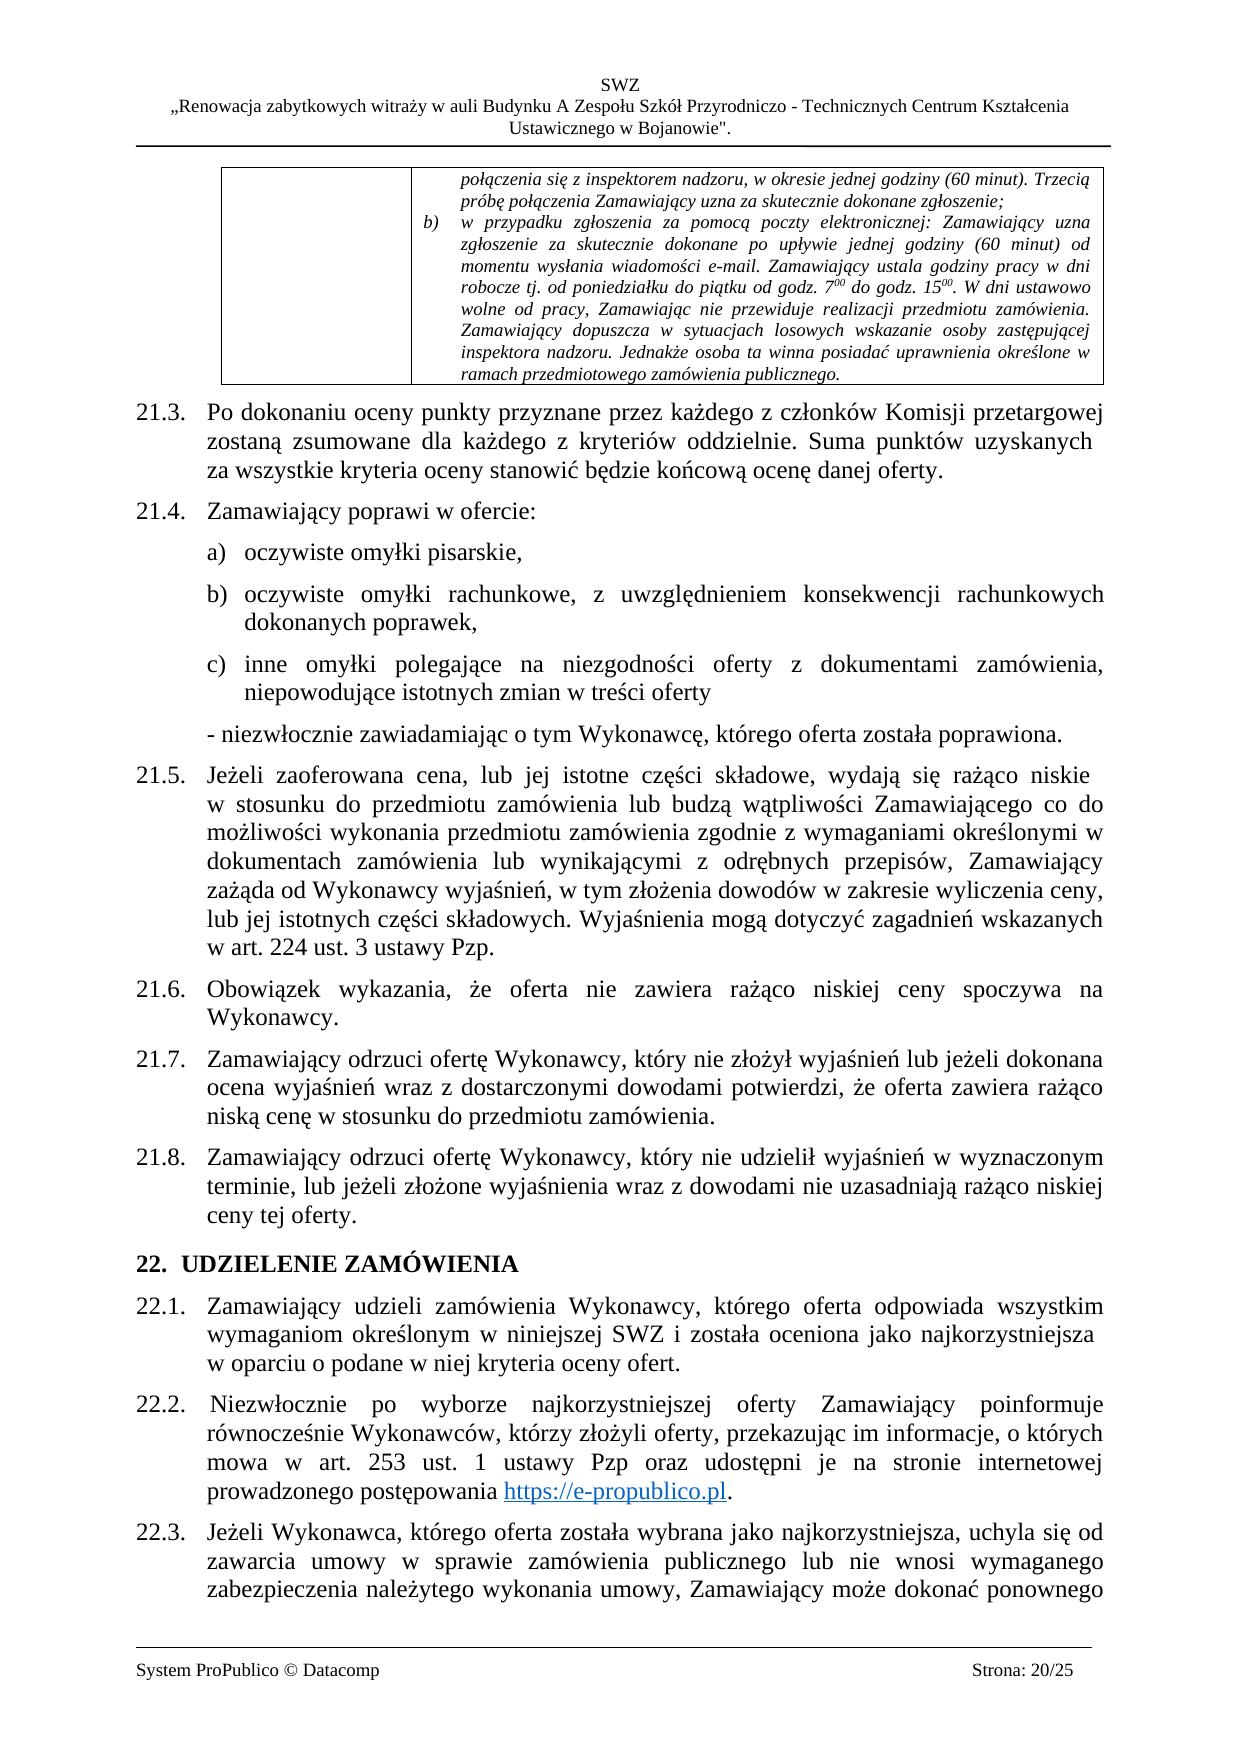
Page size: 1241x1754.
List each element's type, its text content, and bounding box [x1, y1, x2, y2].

subtitle oczywiste omyłki rachunkowe, z uwzględnieniem konsekwencji rachunkowych dokonanych poprawek, [207, 579, 1104, 636]
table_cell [412, 168, 1103, 384]
subtitle Jeżeli zaoferowana cena, lub jej istotne części składowe, wydają się rażąco niskie w stosunku do przedmiotu zamówienia lub budzą wątpliwości Zamawiającego co do możliwości wykonania przedmiotu zamówienia zgodnie z wymaganiami określonymi w dokumentach zamówienia lub wynikającymi z odrębnych przepisów, Zamawiający zażąda od Wykonawcy wyjaśnień, w tym złożenia dowodów w zakresie wyliczenia ceny, lub jej istotnych części składowych. Wyjaśnienia mogą dotyczyć zagadnień wskazanych w art. 224 ust. 3 ustawy Pzp. [136, 760, 1104, 961]
subtitle UDZIELENIE ZAMÓWIENIA [136, 1249, 1104, 1278]
subtitle Niezwłocznie po wyborze najkorzystniejszej oferty Zamawiający poinformuje równocześnie Wykonawców, którzy złożyli oferty, przekazując im informacje, o których mowa w art. 253 ust. 1 ustawy Pzp oraz udostępni je na stronie internetowej prowadzonego postępowania https://e-propublico.pl. [136, 1389, 1104, 1504]
subtitle Zamawiający odrzuci ofertę Wykonawcy, który nie udzielił wyjaśnień w wyznaczonym terminie, lub jeżeli złożone wyjaśnienia wraz z dowodami nie uzasadniają rażąco niskiej ceny tej oferty. [136, 1142, 1104, 1229]
subtitle oczywiste omyłki pisarskie, [207, 537, 1104, 566]
subtitle Obowiązek wykazania, że oferta nie zawiera rażąco niskiej ceny spoczywa na Wykonawcy. [136, 974, 1104, 1031]
subtitle Po dokonaniu oceny punkty przyznane przez każdego z członków Komisji przetargowej zostaną zsumowane dla każdego z kryteriów oddzielnie. Suma punktów uzyskanych za wszystkie kryteria oceny stanowić będzie końcową ocenę danej oferty. [136, 397, 1104, 484]
subtitle Zamawiający odrzuci ofertę Wykonawcy, który nie złożył wyjaśnień lub jeżeli dokonana ocena wyjaśnień wraz z dostarczonymi dowodami potwierdzi, że oferta zawiera rażąco niską cenę w stosunku do przedmiotu zamówienia. [136, 1044, 1104, 1130]
subtitle Zamawiający poprawi w ofercie: [136, 496, 1104, 525]
subtitle Zamawiający udzieli zamówienia Wykonawcy, którego oferta odpowiada wszystkim wymaganiom określonym w niniejszej SWZ i została oceniona jako najkorzystniejsza w oparciu o podane w niej kryteria oceny ofert. [136, 1291, 1104, 1377]
table_cell II [222, 168, 411, 384]
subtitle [136, 1517, 1104, 1603]
subtitle - niezwłocznie zawiadamiając o tym Wykonawcę, którego oferta została poprawiona. [207, 719, 1104, 747]
subtitle inne omyłki polegające na niezgodności oferty z dokumentami zamówienia, niepowodujące istotnych zmian w treści oferty [207, 649, 1104, 706]
